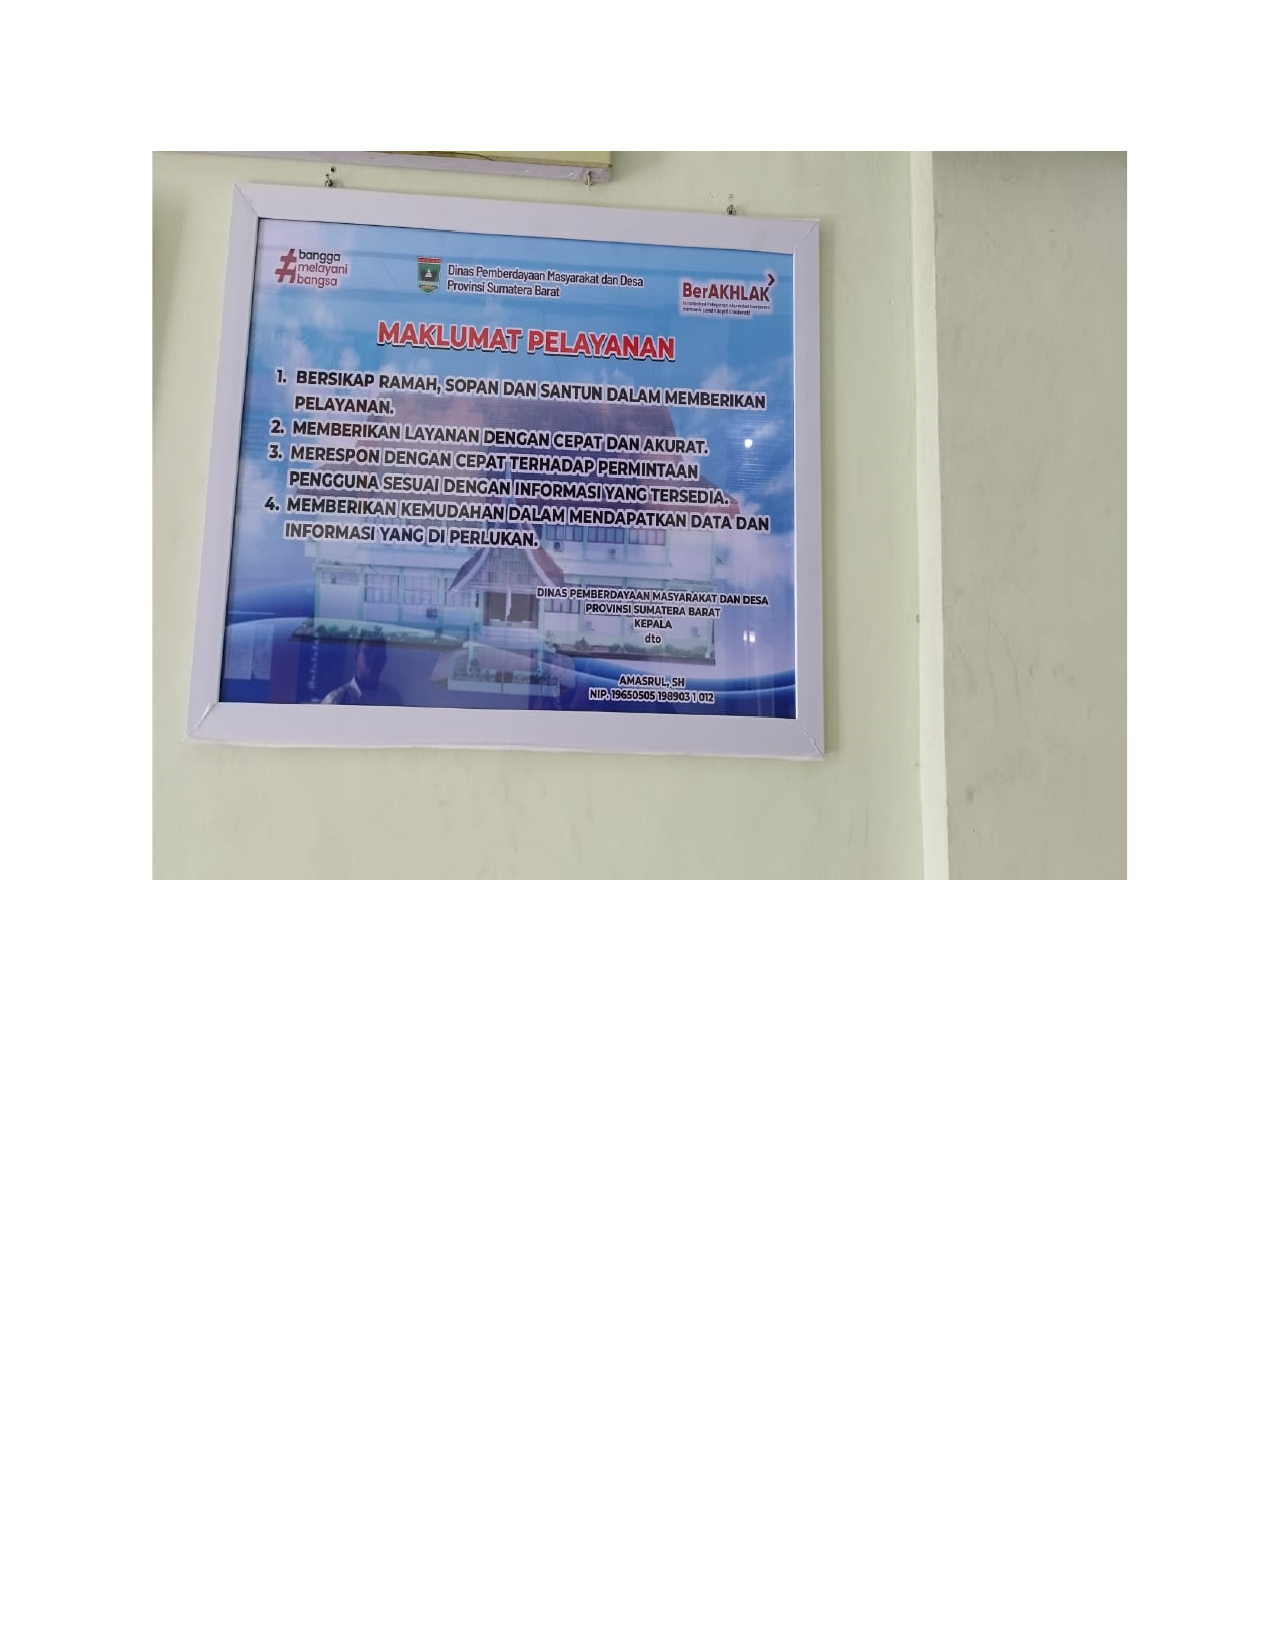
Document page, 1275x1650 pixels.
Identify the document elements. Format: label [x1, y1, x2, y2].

picture [152, 151, 1128, 880]
